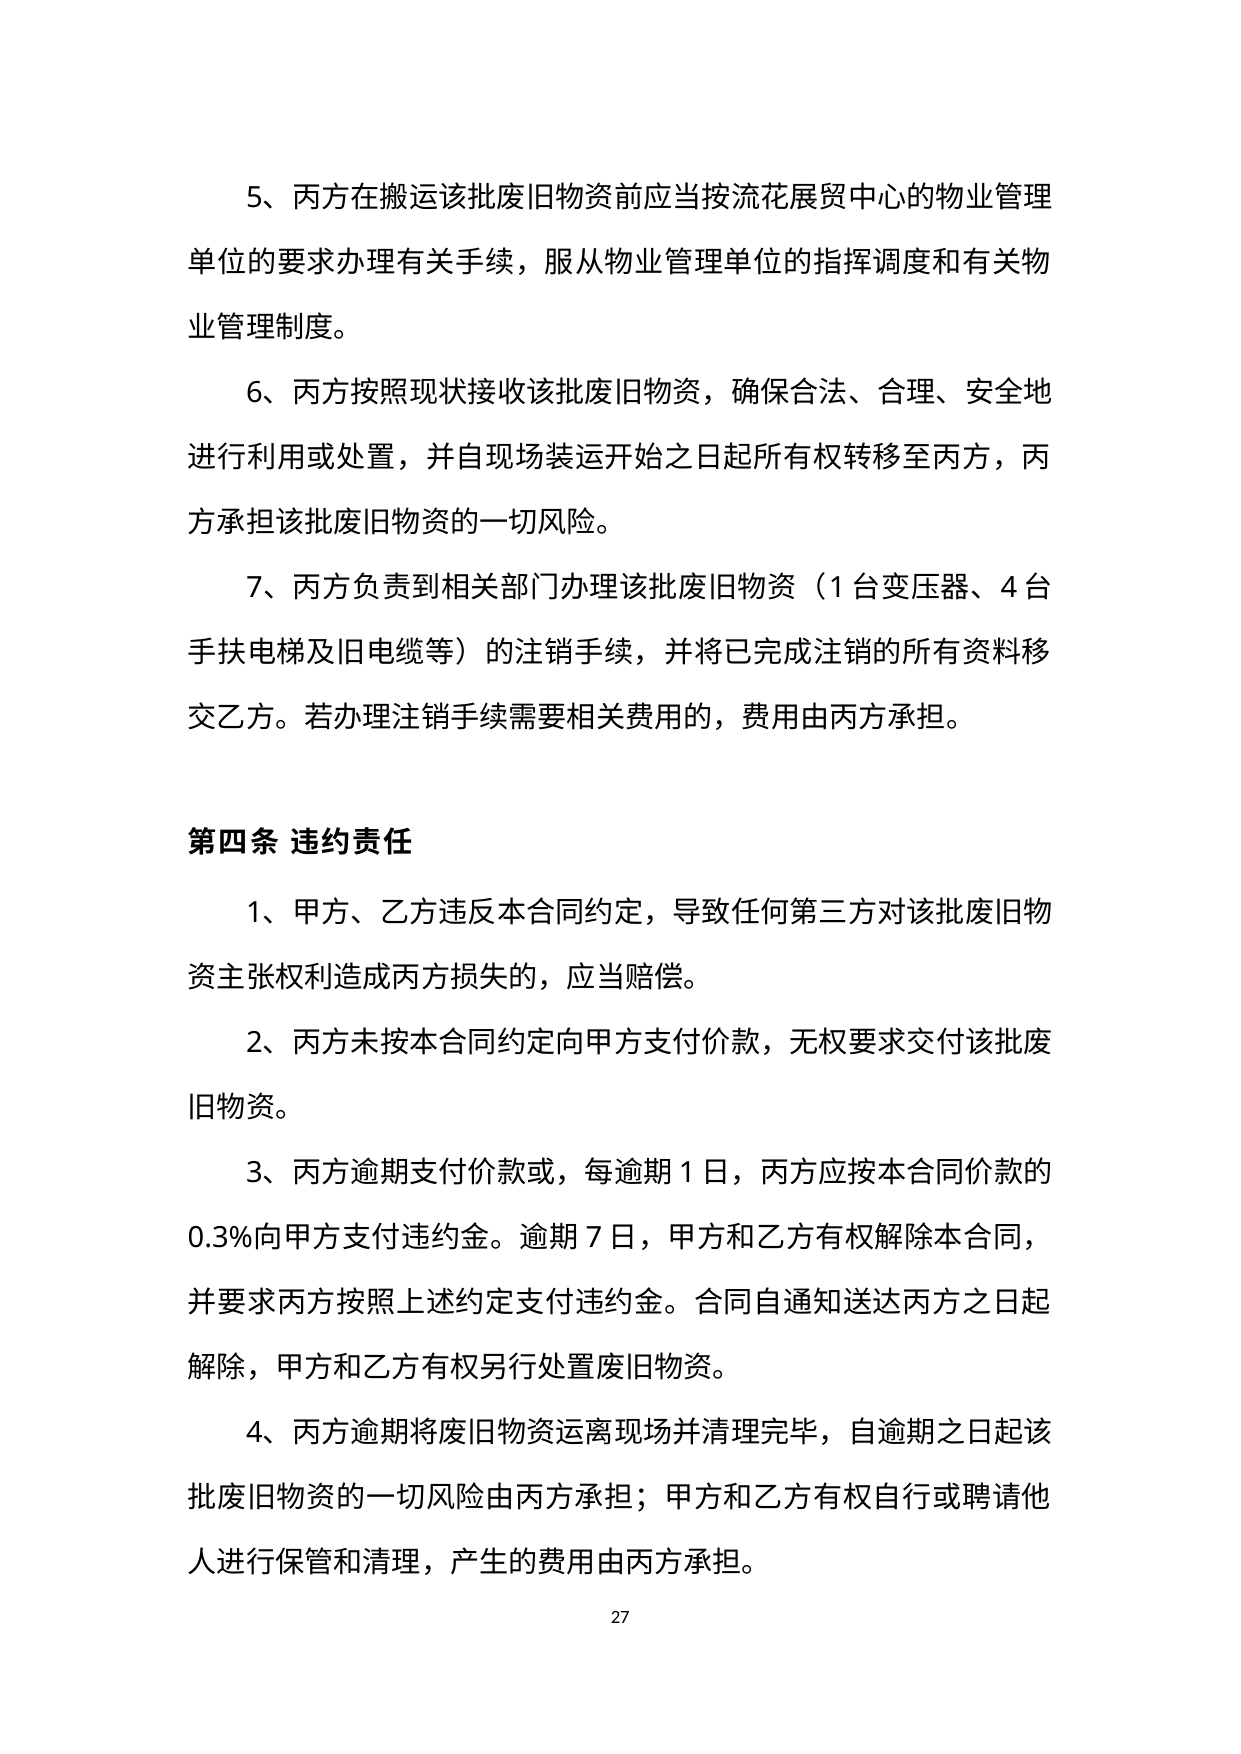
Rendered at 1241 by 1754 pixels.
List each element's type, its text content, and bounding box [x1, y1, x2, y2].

text 2、丙方未按本合同约定向甲方支付价款，无权要求交付该批废旧物资。 [187, 1007, 1053, 1137]
text 6、丙方按照现状接收该批废旧物资，确保合法、合理、安全地进行利用或处置，并自现场装运开始之日起所有权转移至丙方，丙方承担该批废旧物资的一切风险。 [187, 357, 1053, 552]
text 7、丙方负责到相关部门办理该批废旧物资（1台变压器、4台手扶电梯及旧电缆等）的注销手续，并将已完成注销的所有资料移交乙方。若办理注销手续需要相关费用的，费用由丙方承担。 [187, 552, 1053, 747]
text 1、甲方、乙方违反本合同约定，导致任何第三方对该批废旧物资主张权利造成丙方损失的，应当赔偿。 [187, 877, 1053, 1007]
text 4、丙方逾期将废旧物资运离现场并清理完毕，自逾期之日起该批废旧物资的一切风险由丙方承担；甲方和乙方有权自行或聘请他人进行保管和清理，产生的费用由丙方承担。 [187, 1397, 1053, 1592]
text 3、丙方逾期支付价款或，每逾期1日，丙方应按本合同价款的0.3%向甲方支付违约金。逾期7日，甲方和乙方有权解除本合同，并要求丙方按照上述约定支付违约金。合同自通知送达丙方之日起解除，甲方和乙方有权另行处置废旧物资。 [187, 1137, 1053, 1397]
text 5、丙方在搬运该批废旧物资前应当按流花展贸中心的物业管理单位的要求办理有关手续，服从物业管理单位的指挥调度和有关物业管理制度。 [187, 162, 1053, 357]
text 第四条 违约责任 [187, 812, 1053, 877]
